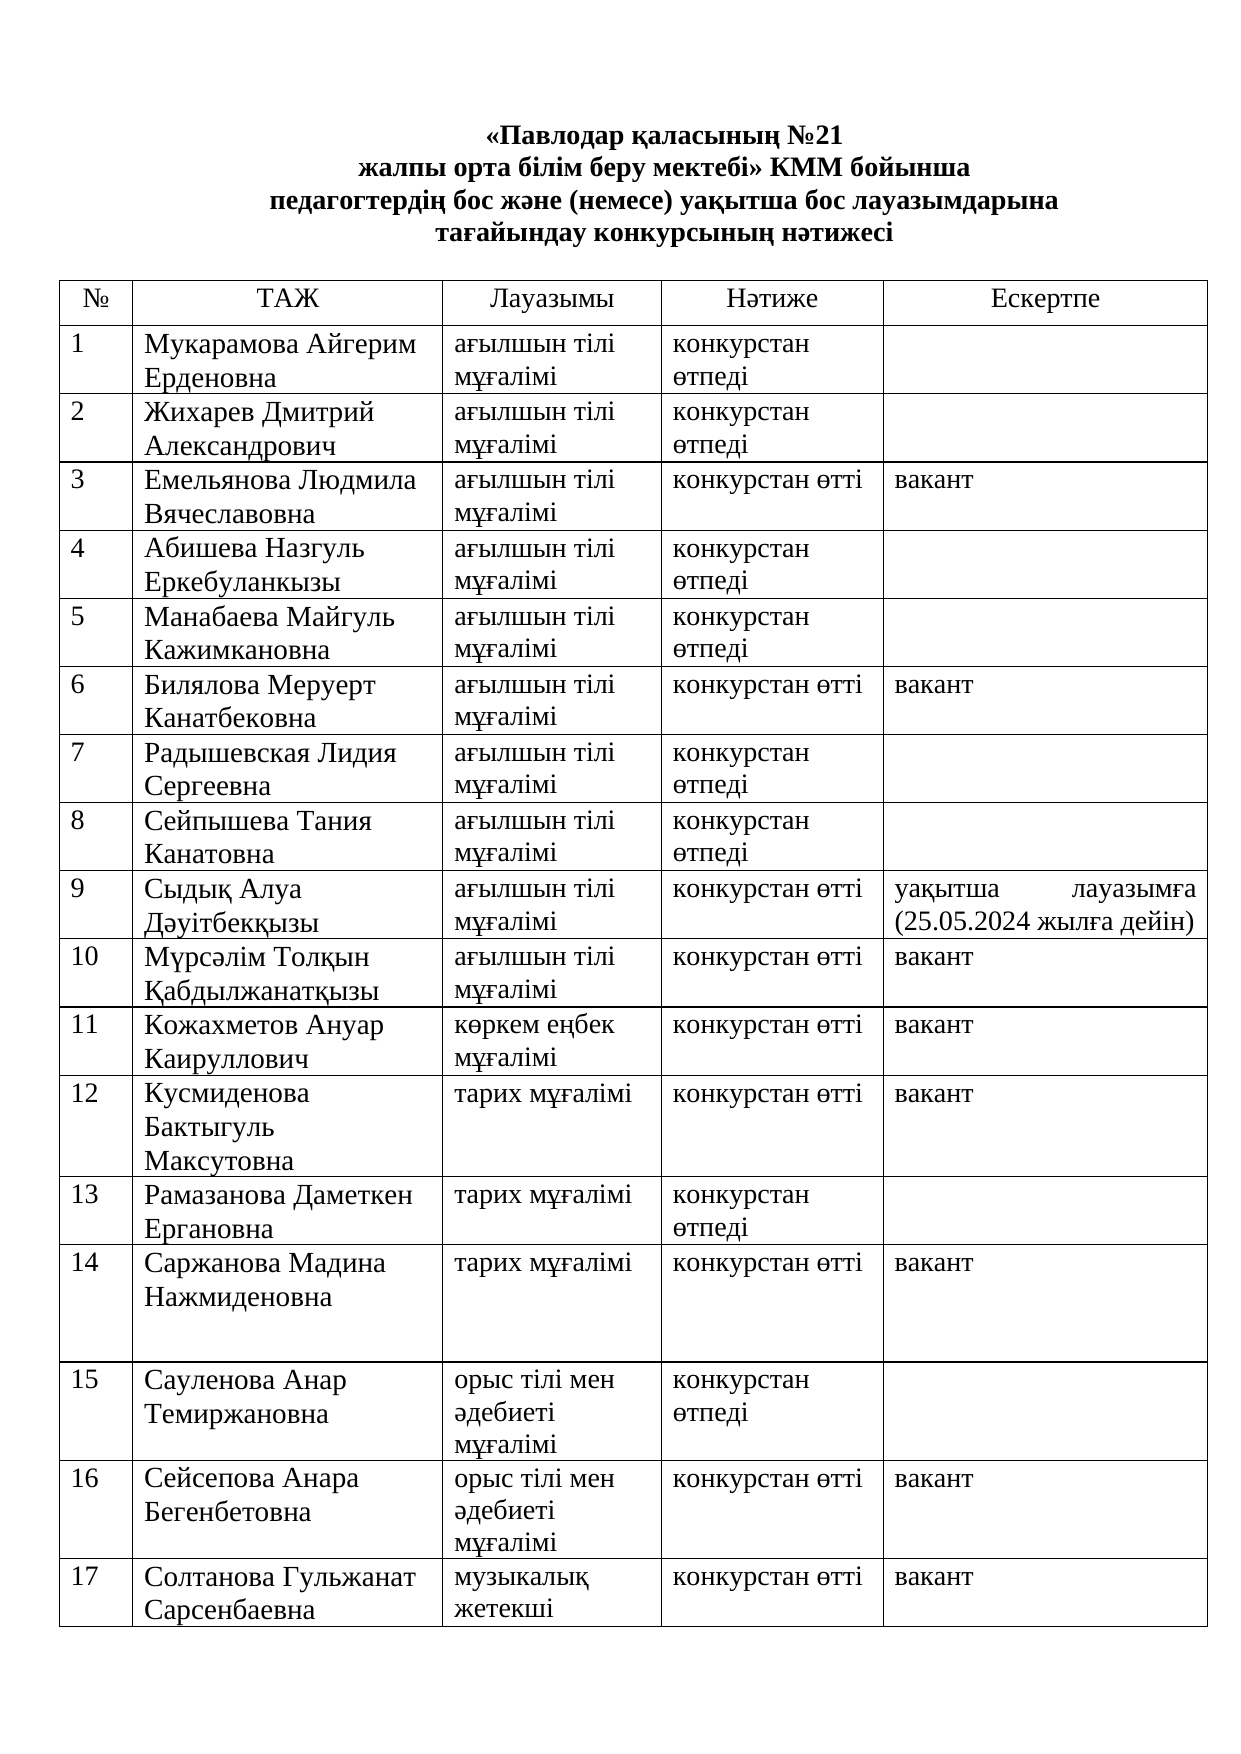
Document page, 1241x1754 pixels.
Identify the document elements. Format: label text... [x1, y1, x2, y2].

table_header ТАЖ [133, 281, 442, 325]
table_cell Сейпышева Тания Канатовна [133, 803, 442, 870]
table_cell [884, 326, 1207, 393]
table_cell 17 [60, 1559, 132, 1626]
table_cell ағылшын тілі мұғалімі [443, 326, 661, 393]
table_cell уақытша лауазымға (25.05.2024 жылға дейін) [884, 871, 1207, 938]
table_cell орыс тілі мен әдебиеті мұғалімі [443, 1363, 661, 1459]
table_cell Абишева Назгуль Еркебуланкызы [133, 531, 442, 598]
table_cell Саржанова Мадина Нажмиденовна [133, 1245, 442, 1361]
table_cell ағылшын тілі мұғалімі [443, 939, 661, 1006]
table_cell конкурстан өтті [662, 1245, 883, 1361]
table_cell 9 [60, 871, 132, 938]
table_cell Сейсепова Анара Бегенбетовна [133, 1461, 442, 1558]
table_cell вакант [884, 1076, 1207, 1176]
table_cell көркем еңбек мұғалімі [443, 1008, 661, 1074]
table_cell Мүрсәлім Толқын Қабдылжанатқызы [133, 939, 442, 1006]
table_cell Жихарев Дмитрий Александрович [133, 394, 442, 461]
table_cell 4 [60, 531, 132, 598]
table_cell Солтанова Гульжанат Сарсенбаевна [133, 1559, 442, 1626]
table_cell 1 [60, 326, 132, 393]
text тағайындау конкурсының нәтижесі [177, 215, 1152, 248]
table_cell Емельянова Людмила Вячеславовна [133, 463, 442, 529]
table_cell 12 [60, 1076, 132, 1176]
table_cell вакант [884, 1245, 1207, 1361]
table_cell конкурстан өтті [662, 463, 883, 529]
table_cell Сыдық Алуа Дәуітбекқызы [133, 871, 442, 938]
table_cell 5 [60, 599, 132, 666]
table_cell 7 [60, 735, 132, 802]
table_cell 2 [60, 394, 132, 461]
table_cell 6 [60, 667, 132, 734]
table_header Лауазымы [443, 281, 661, 325]
table_cell конкурстан өтпеді [662, 803, 883, 870]
table_cell [884, 531, 1207, 598]
table_cell конкурстан өтпеді [662, 531, 883, 598]
table_cell [884, 394, 1207, 461]
text жалпы орта білім беру мектебі» КММ бойынша [177, 151, 1152, 183]
table_cell конкурстан өтпеді [662, 735, 883, 802]
table_cell ағылшын тілі мұғалімі [443, 871, 661, 938]
table_cell 16 [60, 1461, 132, 1558]
table_header Нәтиже [662, 281, 883, 325]
table_cell Кусмиденова Бактыгуль Максутовна [133, 1076, 442, 1176]
table_cell вакант [884, 939, 1207, 1006]
table_cell [884, 599, 1207, 666]
table_cell Радышевская Лидия Сергеевна [133, 735, 442, 802]
table_cell 10 [60, 939, 132, 1006]
table_cell тарих мұғалімі [443, 1245, 661, 1361]
table_cell [884, 1363, 1207, 1459]
table_cell конкурстан өтті [662, 871, 883, 938]
table_cell вакант [884, 1008, 1207, 1074]
table_cell [884, 1177, 1207, 1244]
table_cell Рамазанова Даметкен Ергановна [133, 1177, 442, 1244]
table_cell ағылшын тілі мұғалімі [443, 735, 661, 802]
table_cell конкурстан өтті [662, 1461, 883, 1558]
table_cell 14 [60, 1245, 132, 1361]
table_cell конкурстан өтпеді [662, 394, 883, 461]
table_cell тарих мұғалімі [443, 1177, 661, 1244]
table_cell конкурстан өтпеді [662, 599, 883, 666]
table_cell [884, 735, 1207, 802]
table_cell конкурстан өтпеді [662, 1363, 883, 1459]
table_cell [884, 803, 1207, 870]
table_cell ағылшын тілі мұғалімі [443, 531, 661, 598]
table_cell Сауленова Анар Темиржановна [133, 1363, 442, 1459]
table_cell ағылшын тілі мұғалімі [443, 667, 661, 734]
table_cell конкурстан өтті [662, 667, 883, 734]
table_cell конкурстан өтті [662, 1076, 883, 1176]
text «Павлодар қаласының №21 [177, 118, 1152, 151]
text педагогтердің бос және (немесе) уақытша бос лауазымдарына [177, 183, 1152, 215]
table_cell ағылшын тілі мұғалімі [443, 463, 661, 529]
table_cell конкурстан өтті [662, 1559, 883, 1626]
table_cell 8 [60, 803, 132, 870]
table_cell вакант [884, 667, 1207, 734]
table_cell вакант [884, 463, 1207, 529]
table_cell музыкалық жетекші [443, 1559, 661, 1626]
table_cell 3 [60, 463, 132, 529]
table_cell ағылшын тілі мұғалімі [443, 394, 661, 461]
table_cell 11 [60, 1008, 132, 1074]
table_cell орыс тілі мен әдебиеті мұғалімі [443, 1461, 661, 1558]
table_cell вакант [884, 1559, 1207, 1626]
table_cell Манабаева Майгуль Кажимкановна [133, 599, 442, 666]
table_header № [60, 281, 132, 325]
table_cell Кожахметов Ануар Каируллович [133, 1008, 442, 1074]
table_cell тарих мұғалімі [443, 1076, 661, 1176]
table_cell конкурстан өтті [662, 1008, 883, 1074]
table_cell ағылшын тілі мұғалімі [443, 599, 661, 666]
table_cell Билялова Меруерт Канатбековна [133, 667, 442, 734]
table_cell конкурстан өтпеді [662, 326, 883, 393]
table_cell конкурстан өтті [662, 939, 883, 1006]
table_cell вакант [884, 1461, 1207, 1558]
table_header Ескертпе [884, 281, 1207, 325]
table_cell Мукарамова Айгерим Ерденовна [133, 326, 442, 393]
table_cell конкурстан өтпеді [662, 1177, 883, 1244]
table_cell ағылшын тілі мұғалімі [443, 803, 661, 870]
table_cell 13 [60, 1177, 132, 1244]
table_cell 15 [60, 1363, 132, 1459]
